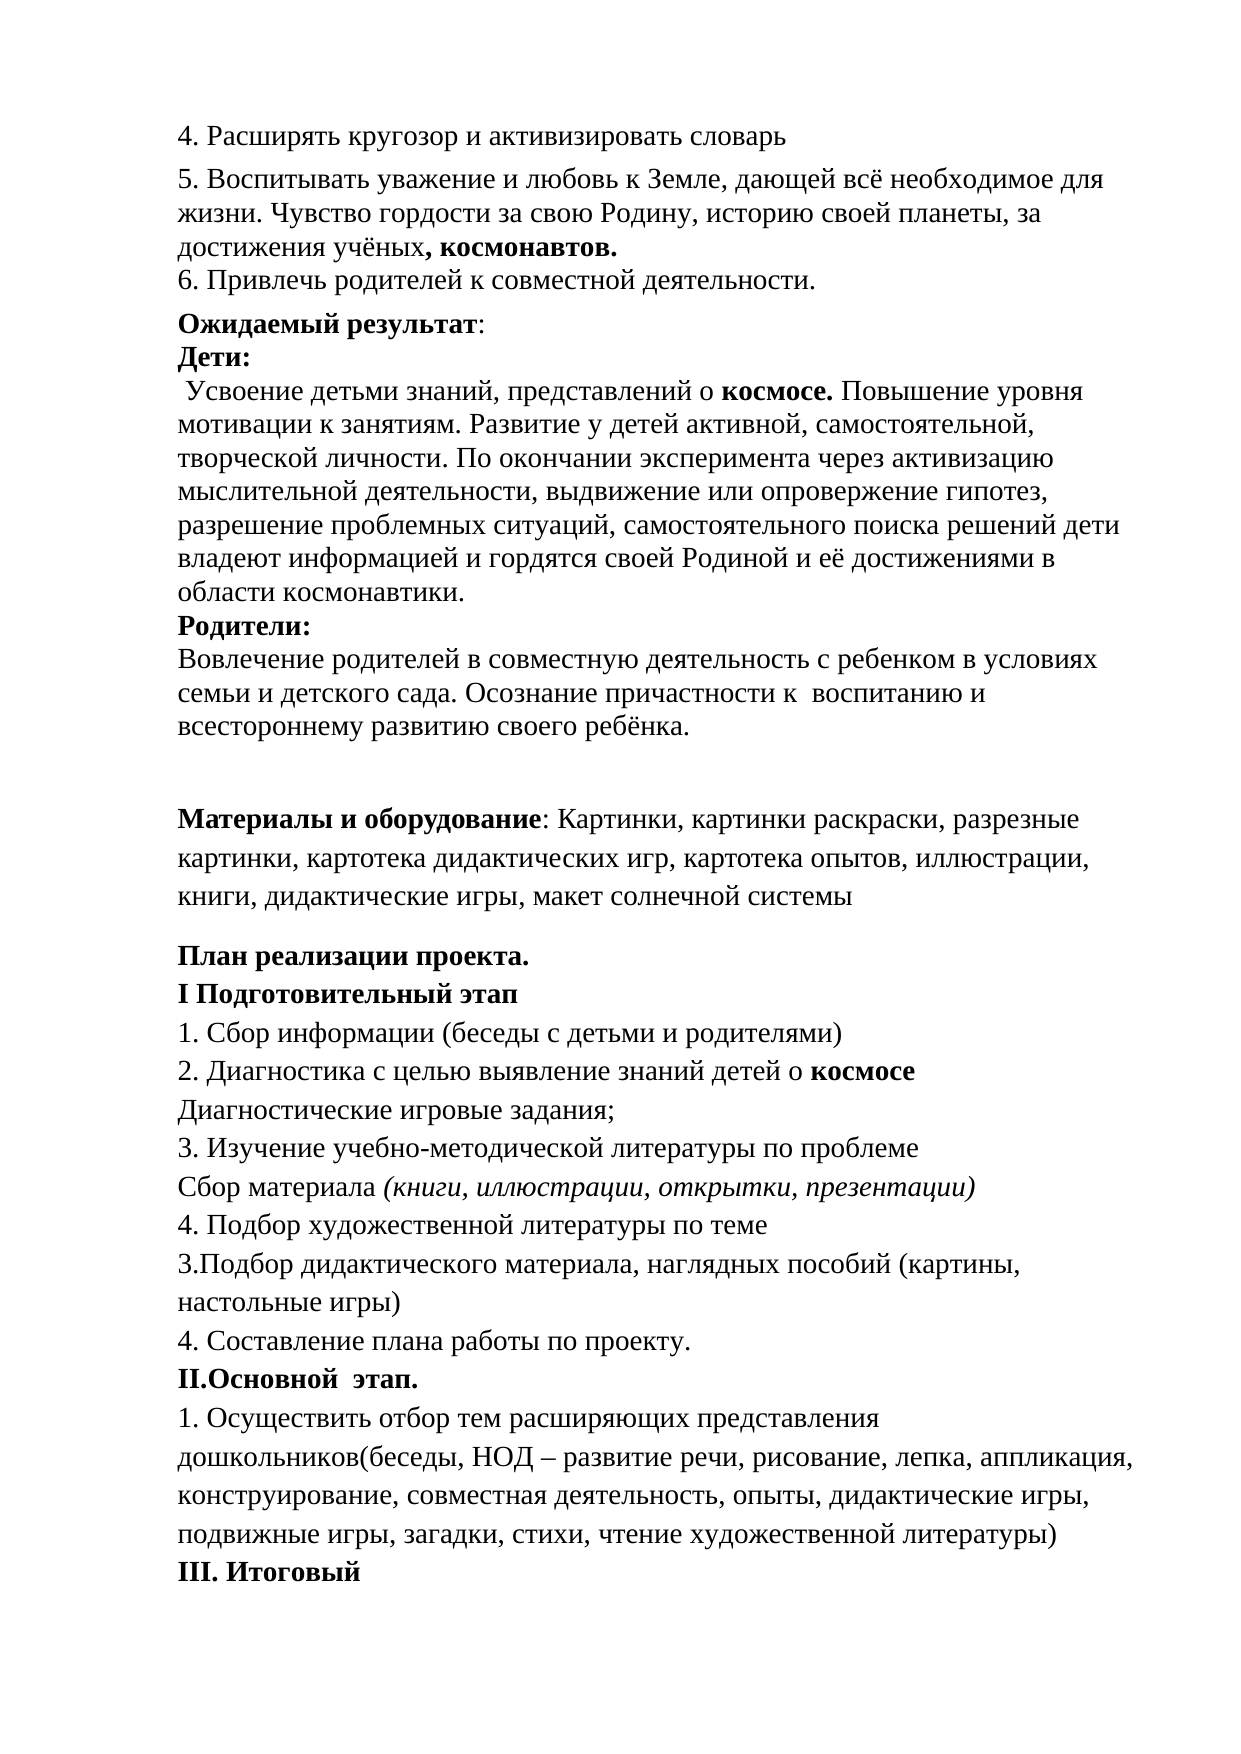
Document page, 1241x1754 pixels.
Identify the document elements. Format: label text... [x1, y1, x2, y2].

text Ожидаемый результат: Дети: Усвоение детьми знаний, представлений о космосе. Повышение уровня мотивации к занятиям. Развитие у детей активной, самостоятельной, творческой личности. По окончании эксперимента через активизацию мыслительной деятельности, выдвижение или опровержение гипотез, разрешение проблемных ситуаций, самостоятельного поиска решений дети владеют информацией и гордятся своей Родиной и её достижениями в области космонавтики. Родители: Вовлечение родителей в совместную деятельность с ребенком в условиях семьи и детского сада. Осознание причастности к воспитанию и всестороннему развитию своего ребёнка. [177, 306, 1152, 742]
text 4. Расширять кругозор и активизировать словарь [177, 118, 1152, 152]
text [177, 938, 1152, 1588]
text Материалы и оборудование: Картинки, картинки раскраски, разрезные картинки, картотека дидактических игр, картотека опытов, иллюстрации, книги, дидактические игры, макет солнечной системы [177, 801, 1152, 912]
text 5. Воспитывать уважение и любовь к Земле, дающей всё необходимое для жизни. Чувство гордости за свою Родину, историю своей планеты, за достижения учёных, космонавтов. 6. Привлечь родителей к совместной деятельности. [177, 162, 1152, 296]
